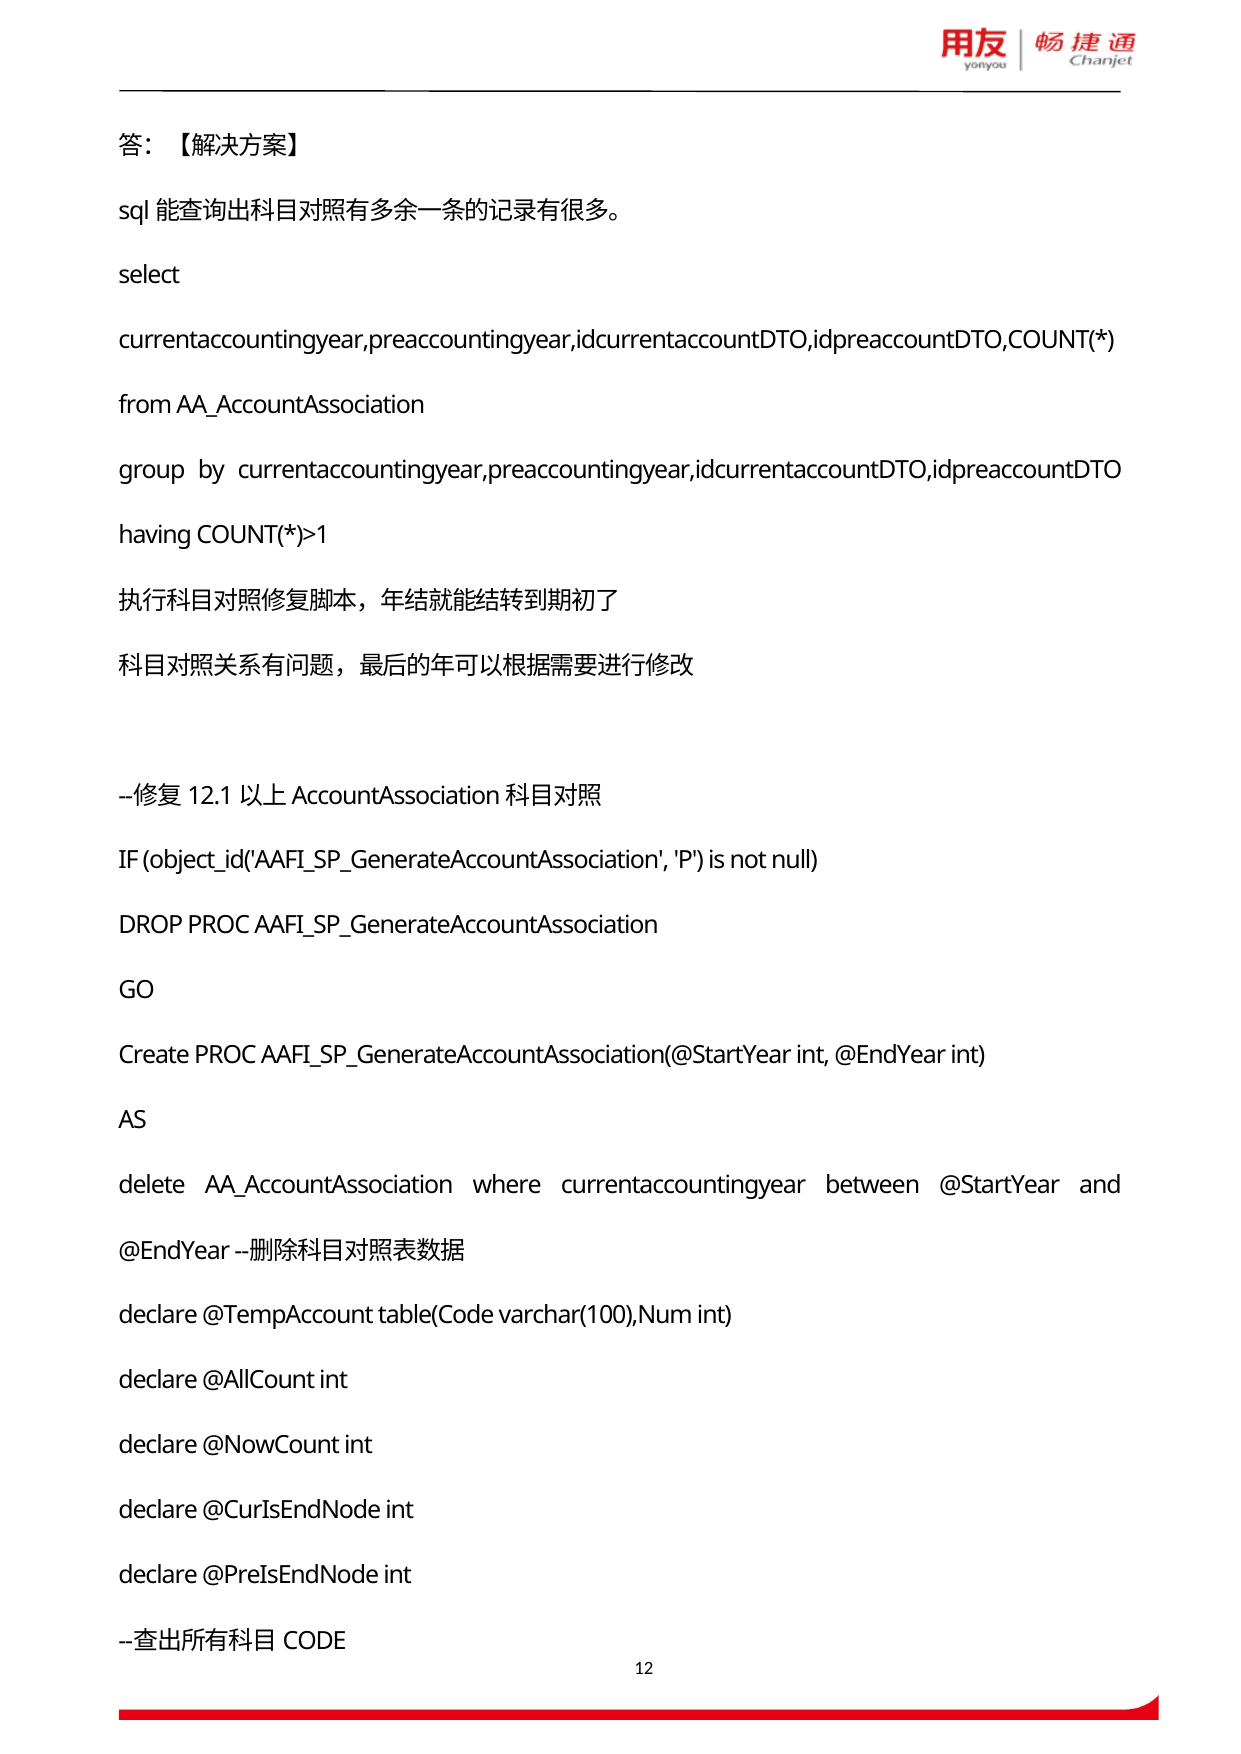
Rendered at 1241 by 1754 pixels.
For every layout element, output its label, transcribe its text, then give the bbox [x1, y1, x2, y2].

list AS [118, 1086, 1122, 1151]
list 执行科目对照修复脚本，年结就能结转到期初了 [118, 566, 1122, 631]
list group by currentaccountingyear,preaccountingyear,idcurrentaccountDTO,idpreaccountDTO having COUNT(*)>1 [118, 436, 1122, 566]
list DROP PROC AAFI_SP_GenerateAccountAssociation [118, 891, 1122, 956]
list 答：【解决方案】 [118, 111, 1122, 176]
list declare @AllCount int [118, 1346, 1122, 1411]
picture [934, 18, 1146, 85]
list 科目对照关系有问题，最后的年可以根据需要进行修改 [118, 631, 1122, 696]
list IF (object_id('AAFI_SP_GenerateAccountAssociation', 'P') is not null) [118, 826, 1122, 891]
list delete AA_AccountAssociation where currentaccountingyear between @StartYear and @EndYear --删除科目对照表数据 [118, 1151, 1122, 1281]
list GO [118, 956, 1122, 1021]
picture [118, 1690, 1159, 1720]
list declare @NowCount int [118, 1411, 1122, 1476]
list Create PROC AAFI_SP_GenerateAccountAssociation(@StartYear int, @EndYear int) [118, 1021, 1122, 1086]
list select currentaccountingyear,preaccountingyear,idcurrentaccountDTO,idpreaccountDTO,COUNT(*) from AA_AccountAssociation [118, 241, 1122, 436]
list sql能查询出科目对照有多余一条的记录有很多。 [118, 176, 1122, 241]
list --查出所有科目CODE [118, 1606, 1122, 1671]
list --修复12.1以上 AccountAssociation科目对照 [118, 761, 1122, 826]
list declare @TempAccount table(Code varchar(100),Num int) [118, 1281, 1122, 1346]
list declare @PreIsEndNode int [118, 1541, 1122, 1606]
list declare @CurIsEndNode int [118, 1476, 1122, 1541]
